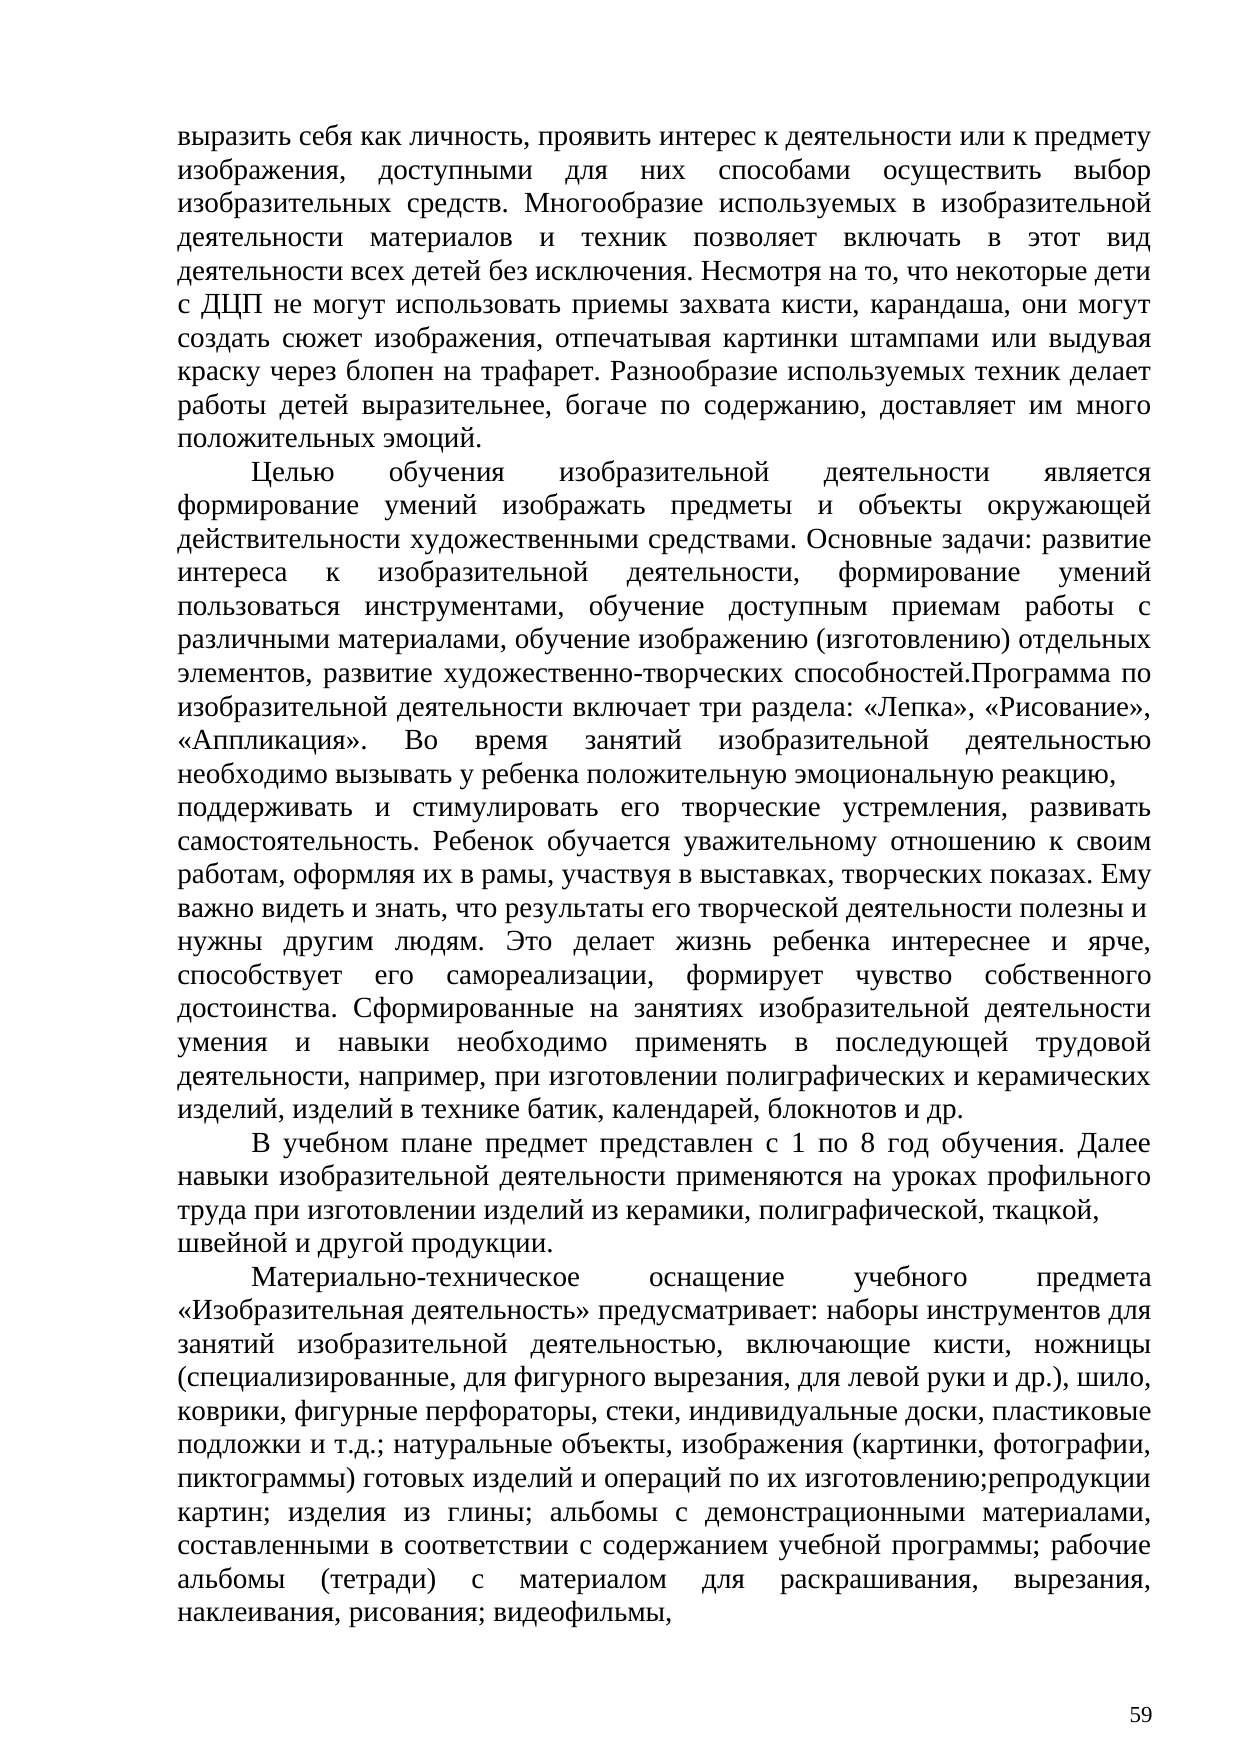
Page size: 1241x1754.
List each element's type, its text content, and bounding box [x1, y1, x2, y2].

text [177, 118, 1152, 286]
text Целью обучения изобразительной деятельности является формирование умений изображать предметы и объекты окружающей действительности художественными средствами. Основные задачи: развитие интереса к изобразительной деятельности, формирование умений пользоваться инструментами, обучение доступным приемам работы с различными материалами, обучение изображению (изготовлению) отдельных элементов, развитие художественно-творческих способностей.Программа по изобразительной деятельности включает три раздела: «Лепка», «Рисование», «Аппликация». Во время занятий изобразительной деятельностью необходимо вызывать у ребенка положительную эмоциональную реакцию, [177, 454, 1152, 789]
list учебном плане предмет представлен с 1 по 8 год обучения. Далее навыки изобразительной деятельности применяются на уроках профильного труда при изготовлении изделий из керамики, полиграфической, ткацкой, [177, 1125, 1152, 1225]
text нужны другим людям. Это делает жизнь ребенка интереснее и ярче, способствует его самореализации, формирует чувство собственного достоинства. Сформированные на занятиях изобразительной деятельности умения и навыки необходимо применять в последующей трудовой деятельности, например, при изготовлении полиграфических и керамических изделий, изделий в технике батик, календарей, блокнотов и др. [177, 923, 1152, 1125]
text швейной и другой продукции. [177, 1225, 1152, 1259]
text Материально-техническое оснащение учебного предмета «Изобразительная деятельность» предусматривает: наборы инструментов для занятий изобразительной деятельностью, включающие кисти, ножницы (специализированные, для фигурного вырезания, для левой руки и др.), шило, коврики, фигурные перфораторы, стеки, индивидуальные доски, пластиковые подложки и т.д.; натуральные объекты, изображения (картинки, фотографии, пиктограммы) готовых изделий и операций по их изготовлению;репродукции картин; изделия из глины; альбомы с демонстрационными материалами, составленными в соответствии с содержанием учебной программы; рабочие альбомы (тетради) с материалом для раскрашивания, вырезания, наклеивания, рисования; видеофильмы, [177, 1259, 1152, 1628]
text поддерживать и стимулировать его творческие устремления, развивать самостоятельность. Ребенок обучается уважительному отношению к своим работам, оформляя их в рамы, участвуя в выставках, творческих показах. Ему важно видеть и знать, что результаты его творческой деятельности полезны и [177, 789, 1152, 923]
list ДЦП не могут использовать приемы захвата кисти, карандаша, они могут создать сюжет изображения, отпечатывая картинки штампами или выдувая краску через блопен на трафарет. Разнообразие используемых техник делает работы детей выразительнее, богаче по содержанию, доставляет им много положительных эмоций. [177, 286, 1152, 454]
